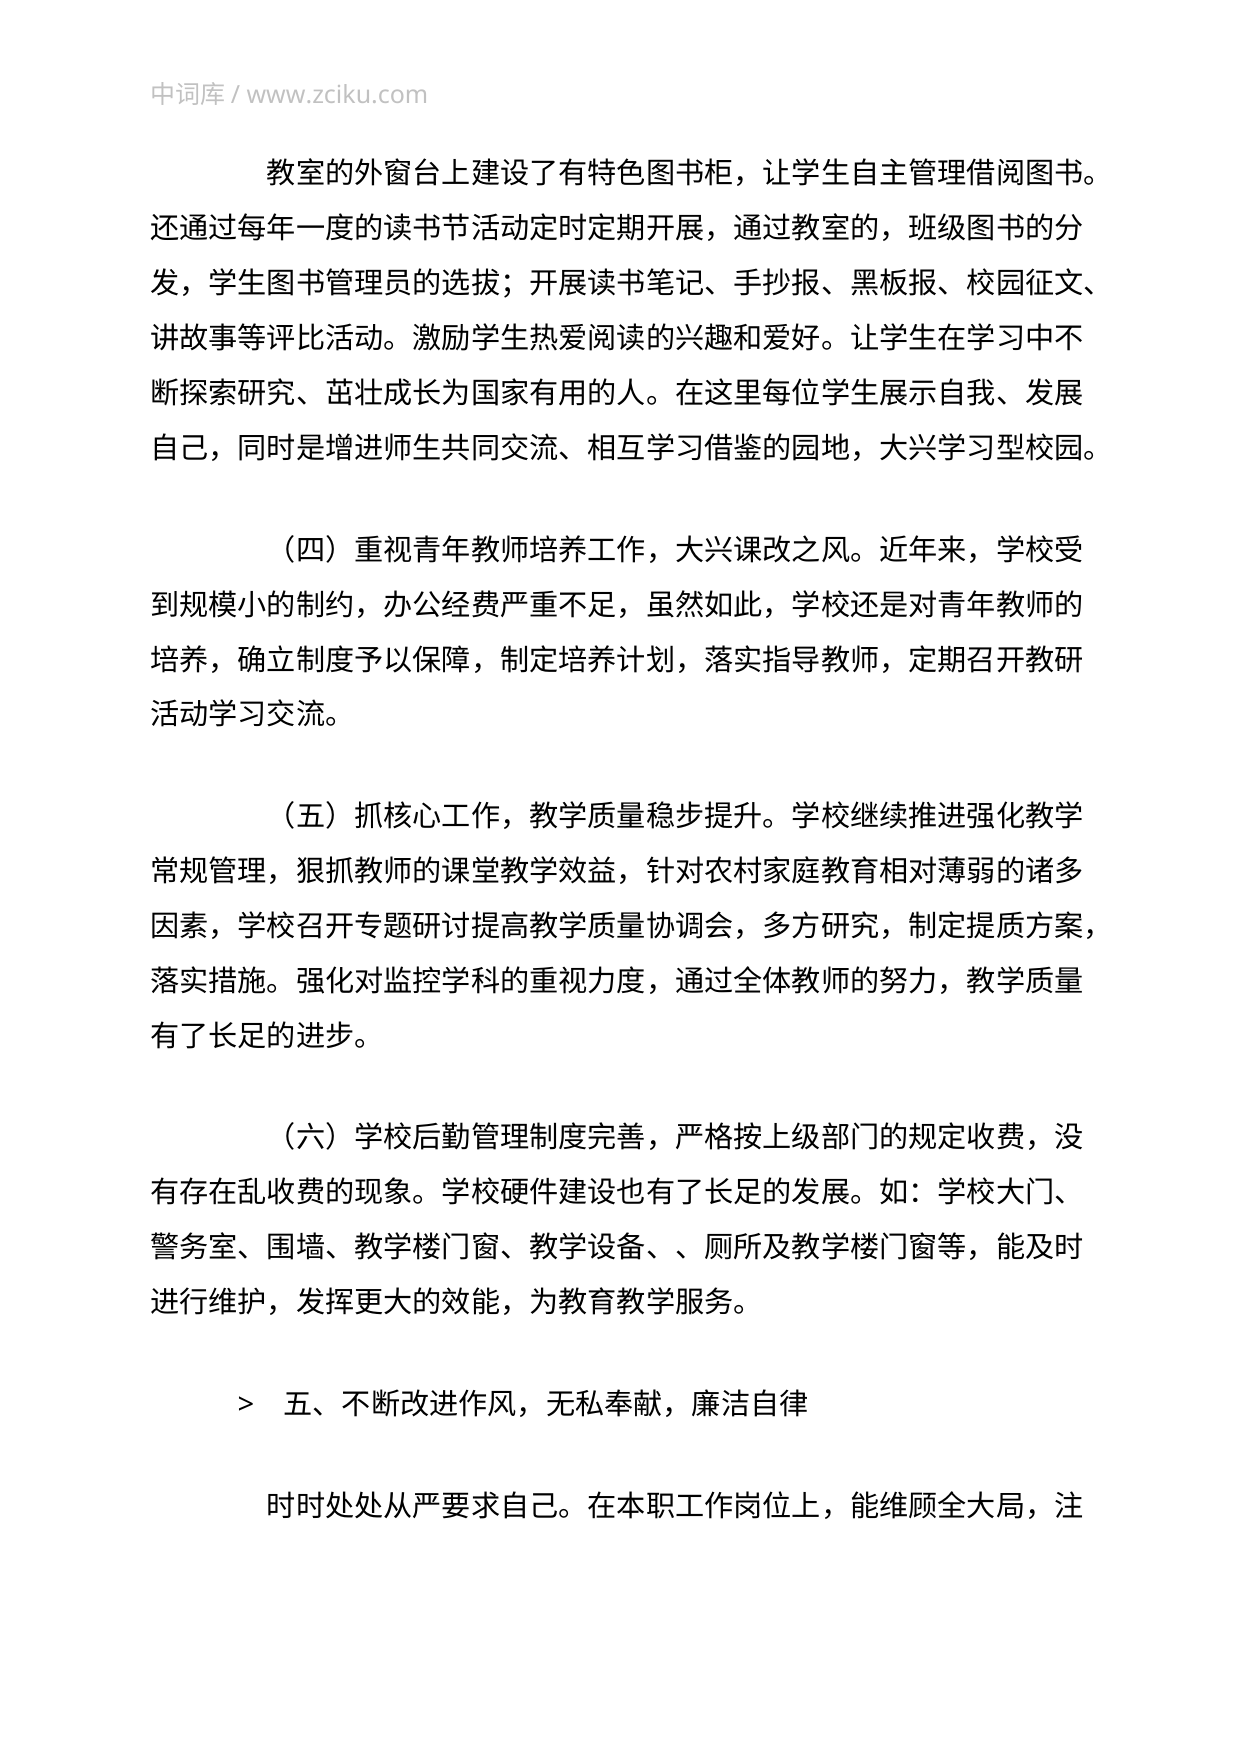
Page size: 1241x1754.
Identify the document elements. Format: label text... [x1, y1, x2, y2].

text （四）重视青年教师培养工作，大兴课改之风。近年来，学校受到规模小的制约，办公经费严重不足，虽然如此，学校还是对青年教师的培养，确立制度予以保障，制定培养计划，落实指导教师，定期召开教研活动学习交流。 [150, 526, 1090, 733]
text 教室的外窗台上建设了有特色图书柜，让学生自主管理借阅图书。还通过每年一度的读书节活动定时定期开展，通过教室的，班级图书的分发，学生图书管理员的选拔；开展读书笔记、手抄报、黑板报、校园征文、讲故事等评比活动。激励学生热爱阅读的兴趣和爱好。让学生在学习中不断探索研究、茁壮成长为国家有用的人。在这里每位学生展示自我、发展自己，同时是增进师生共同交流、相互学习借鉴的园地，大兴学习型校园。 [150, 150, 1090, 467]
text （六）学校后勤管理制度完善，严格按上级部门的规定收费，没有存在乱收费的现象。学校硬件建设也有了长足的发展。如：学校大门、警务室、围墙、教学楼门窗、教学设备、、厕所及教学楼门窗等，能及时进行维护，发挥更大的效能，为教育教学服务。 [150, 1114, 1090, 1321]
text 时时处处从严要求自己。在本职工作岗位上，能维顾全大局，注 [150, 1482, 1090, 1525]
text > 五、不断改进作风，无私奉献，廉洁自律 [150, 1381, 1090, 1423]
text （五）抓核心工作，教学质量稳步提升。学校继续推进强化教学常规管理，狠抓教师的课堂教学效益，针对农村家庭教育相对薄弱的诸多因素，学校召开专题研讨提高教学质量协调会，多方研究，制定提质方案，落实措施。强化对监控学科的重视力度，通过全体教师的努力，教学质量有了长足的进步。 [150, 793, 1090, 1054]
